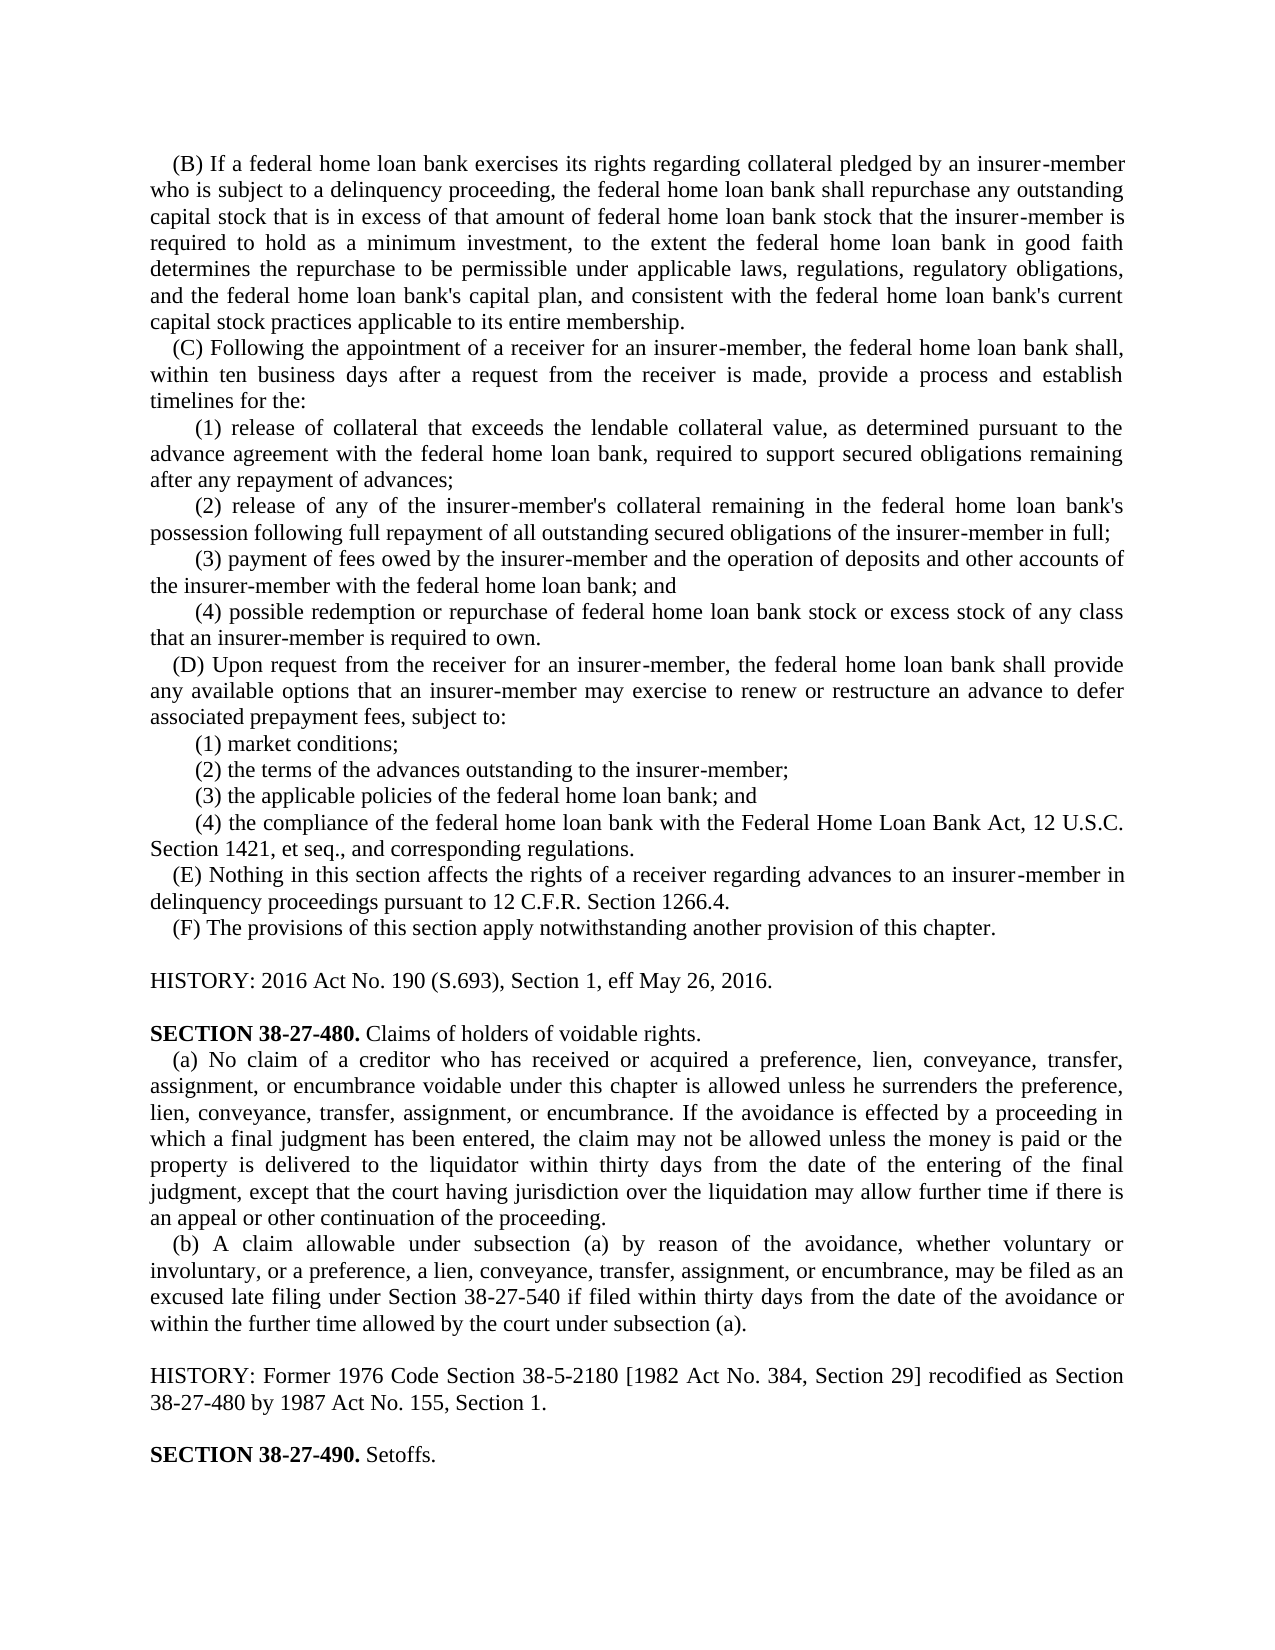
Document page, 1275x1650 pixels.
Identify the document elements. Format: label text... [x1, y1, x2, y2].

text (3) payment of fees owed by the insurer-member and the operation of deposits and other accounts of the insurer-member with the federal home loan bank; and [150, 545, 1125, 598]
text (3) the applicable policies of the federal home loan bank; and [150, 782, 1125, 809]
text (F) The provisions of this section apply notwithstanding another provision of this chapter. [150, 914, 1125, 941]
text (D) Upon request from the receiver for an insurer-member, the federal home loan bank shall provide any available options that an insurer-member may exercise to renew or restructure an advance to defer associated prepayment fees, subject to: [150, 651, 1125, 730]
text SECTION 38-27-480. Claims of holders of voidable rights. [150, 1020, 1125, 1046]
text (E) Nothing in this section affects the rights of a receiver regarding advances to an insurer-member in delinquency proceedings pursuant to 12 C.F.R. Section 1266.4. [150, 862, 1125, 914]
text SECTION 38-27-490. Setoffs. [150, 1441, 1125, 1468]
text (4) the compliance of the federal home loan bank with the Federal Home Loan Bank Act, 12 U.S.C. Section 1421, et seq., and corresponding regulations. [150, 809, 1125, 862]
text (1) market conditions; [150, 730, 1125, 756]
text (B) If a federal home loan bank exercises its rights regarding collateral pledged by an insurer-member who is subject to a delinquency proceeding, the federal home loan bank shall repurchase any outstanding capital stock that is in excess of that amount of federal home loan bank stock that the insurer-member is required to hold as a minimum investment, to the extent the federal home loan bank in good faith determines the repurchase to be permissible under applicable laws, regulations, regulatory obligations, and the federal home loan bank's capital plan, and consistent with the federal home loan bank's current capital stock practices applicable to its entire membership. [150, 150, 1125, 334]
text (1) release of collateral that exceeds the lendable collateral value, as determined pursuant to the advance agreement with the federal home loan bank, required to support secured obligations remaining after any repayment of advances; [150, 413, 1125, 493]
text (C) Following the appointment of a receiver for an insurer-member, the federal home loan bank shall, within ten business days after a request from the receiver is made, provide a process and establish timelines for the: [150, 334, 1125, 413]
text HISTORY: Former 1976 Code Section 38-5-2180 [1982 Act No. 384, Section 29] recodified as Section 38-27-480 by 1987 Act No. 155, Section 1. [150, 1362, 1125, 1415]
text (2) the terms of the advances outstanding to the insurer-member; [150, 756, 1125, 782]
text (a) No claim of a creditor who has received or acquired a preference, lien, conveyance, transfer, assignment, or encumbrance voidable under this chapter is allowed unless he surrenders the preference, lien, conveyance, transfer, assignment, or encumbrance. If the avoidance is effected by a proceeding in which a final judgment has been entered, the claim may not be allowed unless the money is paid or the property is delivered to the liquidator within thirty days from the date of the entering of the final judgment, except that the court having jurisdiction over the liquidation may allow further time if there is an appeal or other continuation of the proceeding. [150, 1046, 1125, 1231]
text (4) possible redemption or repurchase of federal home loan bank stock or excess stock of any class that an insurer-member is required to own. [150, 598, 1125, 651]
text HISTORY: 2016 Act No. 190 (S.693), Section 1, eff May 26, 2016. [150, 967, 1125, 993]
text (b) A claim allowable under subsection (a) by reason of the avoidance, whether voluntary or involuntary, or a preference, a lien, conveyance, transfer, assignment, or encumbrance, may be filed as an excused late filing under Section 38-27-540 if filed within thirty days from the date of the avoidance or within the further time allowed by the court under subsection (a). [150, 1231, 1125, 1336]
text (2) release of any of the insurer-member's collateral remaining in the federal home loan bank's possession following full repayment of all outstanding secured obligations of the insurer-member in full; [150, 493, 1125, 545]
